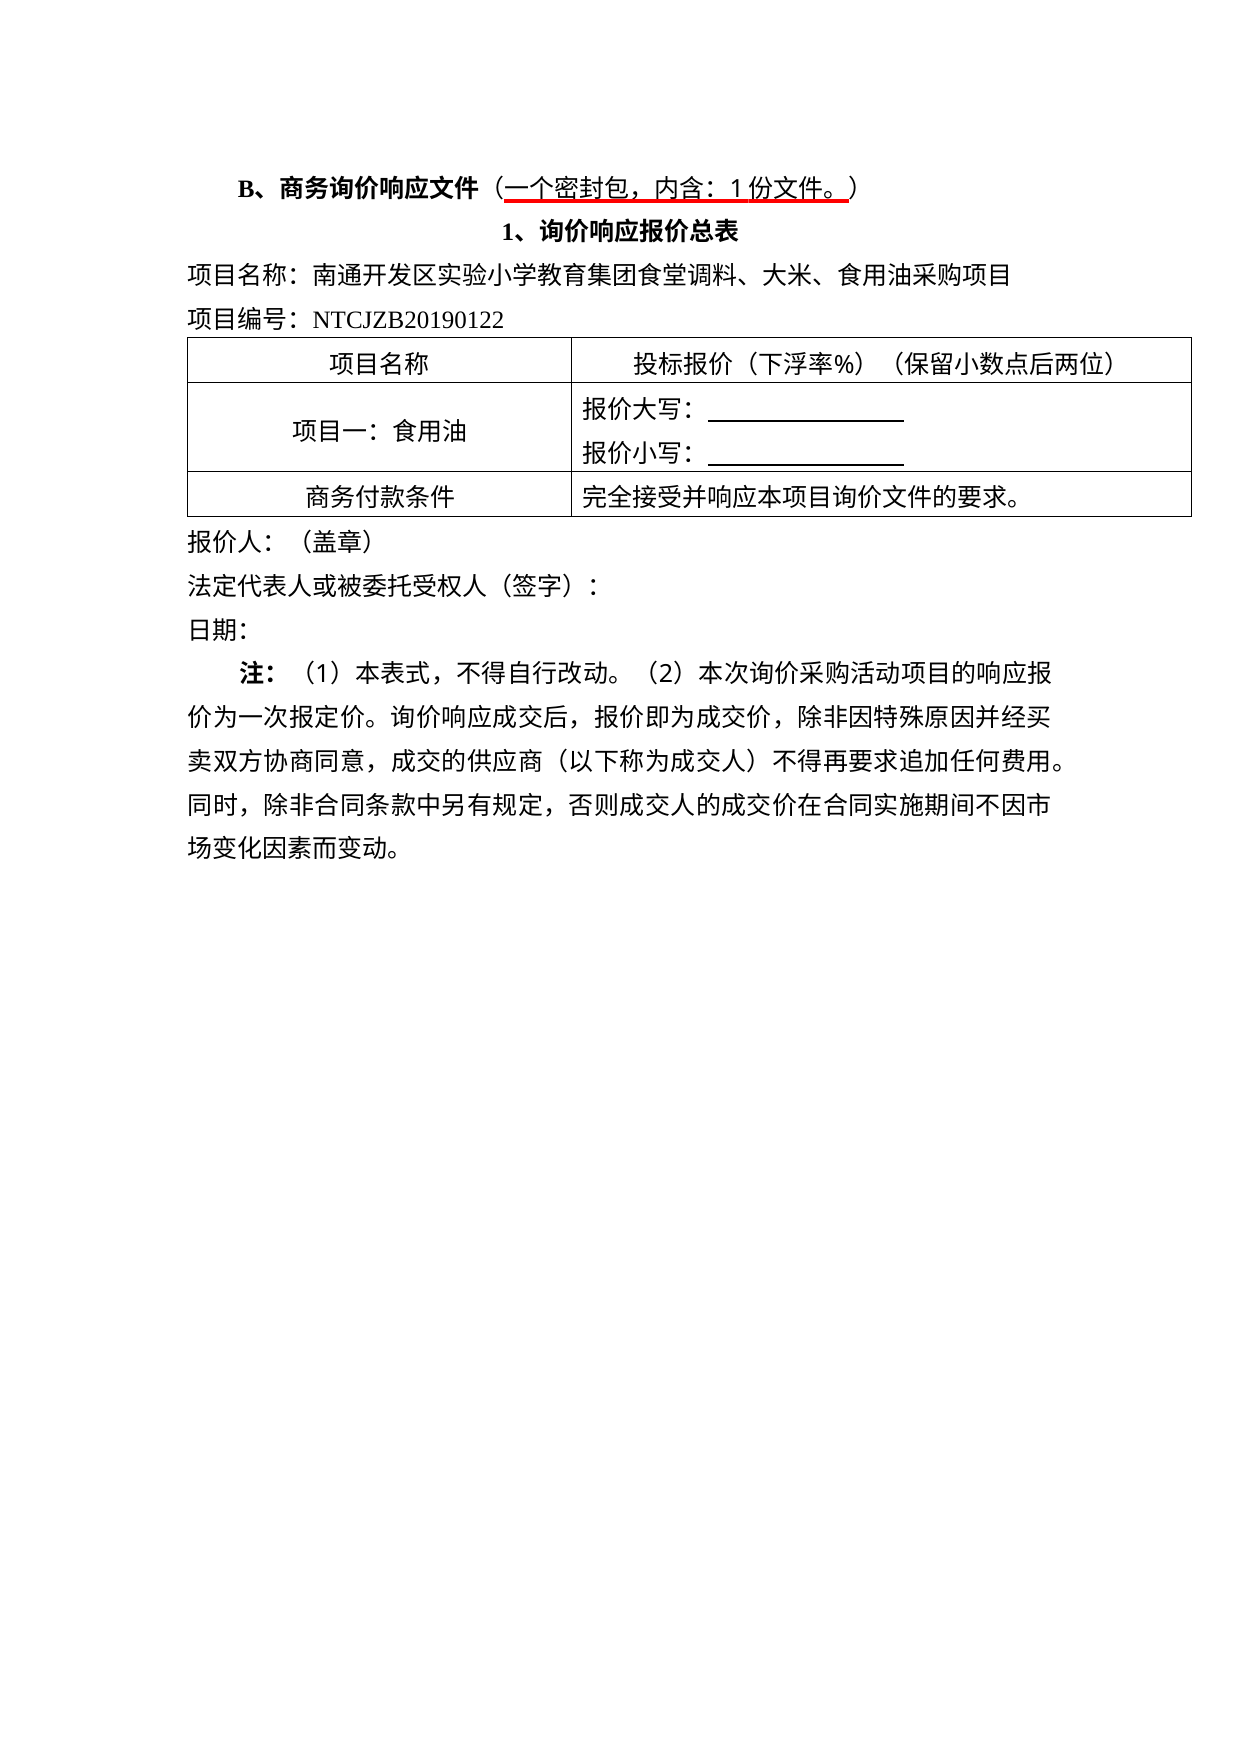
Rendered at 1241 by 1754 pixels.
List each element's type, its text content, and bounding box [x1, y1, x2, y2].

text 1、询价响应报价总表 [187, 206, 1053, 249]
table_cell 完全接受并响应本项目询价文件的要求。 [572, 472, 1191, 516]
table_cell 商务付款条件 [188, 472, 571, 516]
text 项目编号：NTCJZB20190122 [187, 293, 1053, 337]
text 注：（1）本表式，不得自行改动。（2）本次询价采购活动项目的响应报价为一次报定价。询价响应成交后，报价即为成交价，除非因特殊原因并经买卖双方协商同意，成交的供应商（以下称为成交人）不得再要求追加任何费用。同时，除非合同条款中另有规定，否则成交人的成交价在合同实施期间不因市场变化因素而变动。 [187, 648, 1053, 867]
table_header 投标报价（下浮率%）（保留小数点后两位） [572, 338, 1191, 382]
text 日期： [187, 604, 1053, 648]
text 报价人：（盖章） [187, 517, 1053, 560]
text 项目名称：南通开发区实验小学教育集团食堂调料、大米、食用油采购项目 [187, 249, 1053, 293]
text 法定代表人或被委托受权人（签字）： [187, 560, 1053, 604]
table_cell 报价大写： 报价小写： [572, 383, 1191, 471]
table_header 项目名称 [188, 338, 571, 382]
table_cell 项目一：食用油 [188, 383, 571, 471]
text B、商务询价响应文件（一个密封包，内含：1份文件。） [187, 162, 1053, 206]
